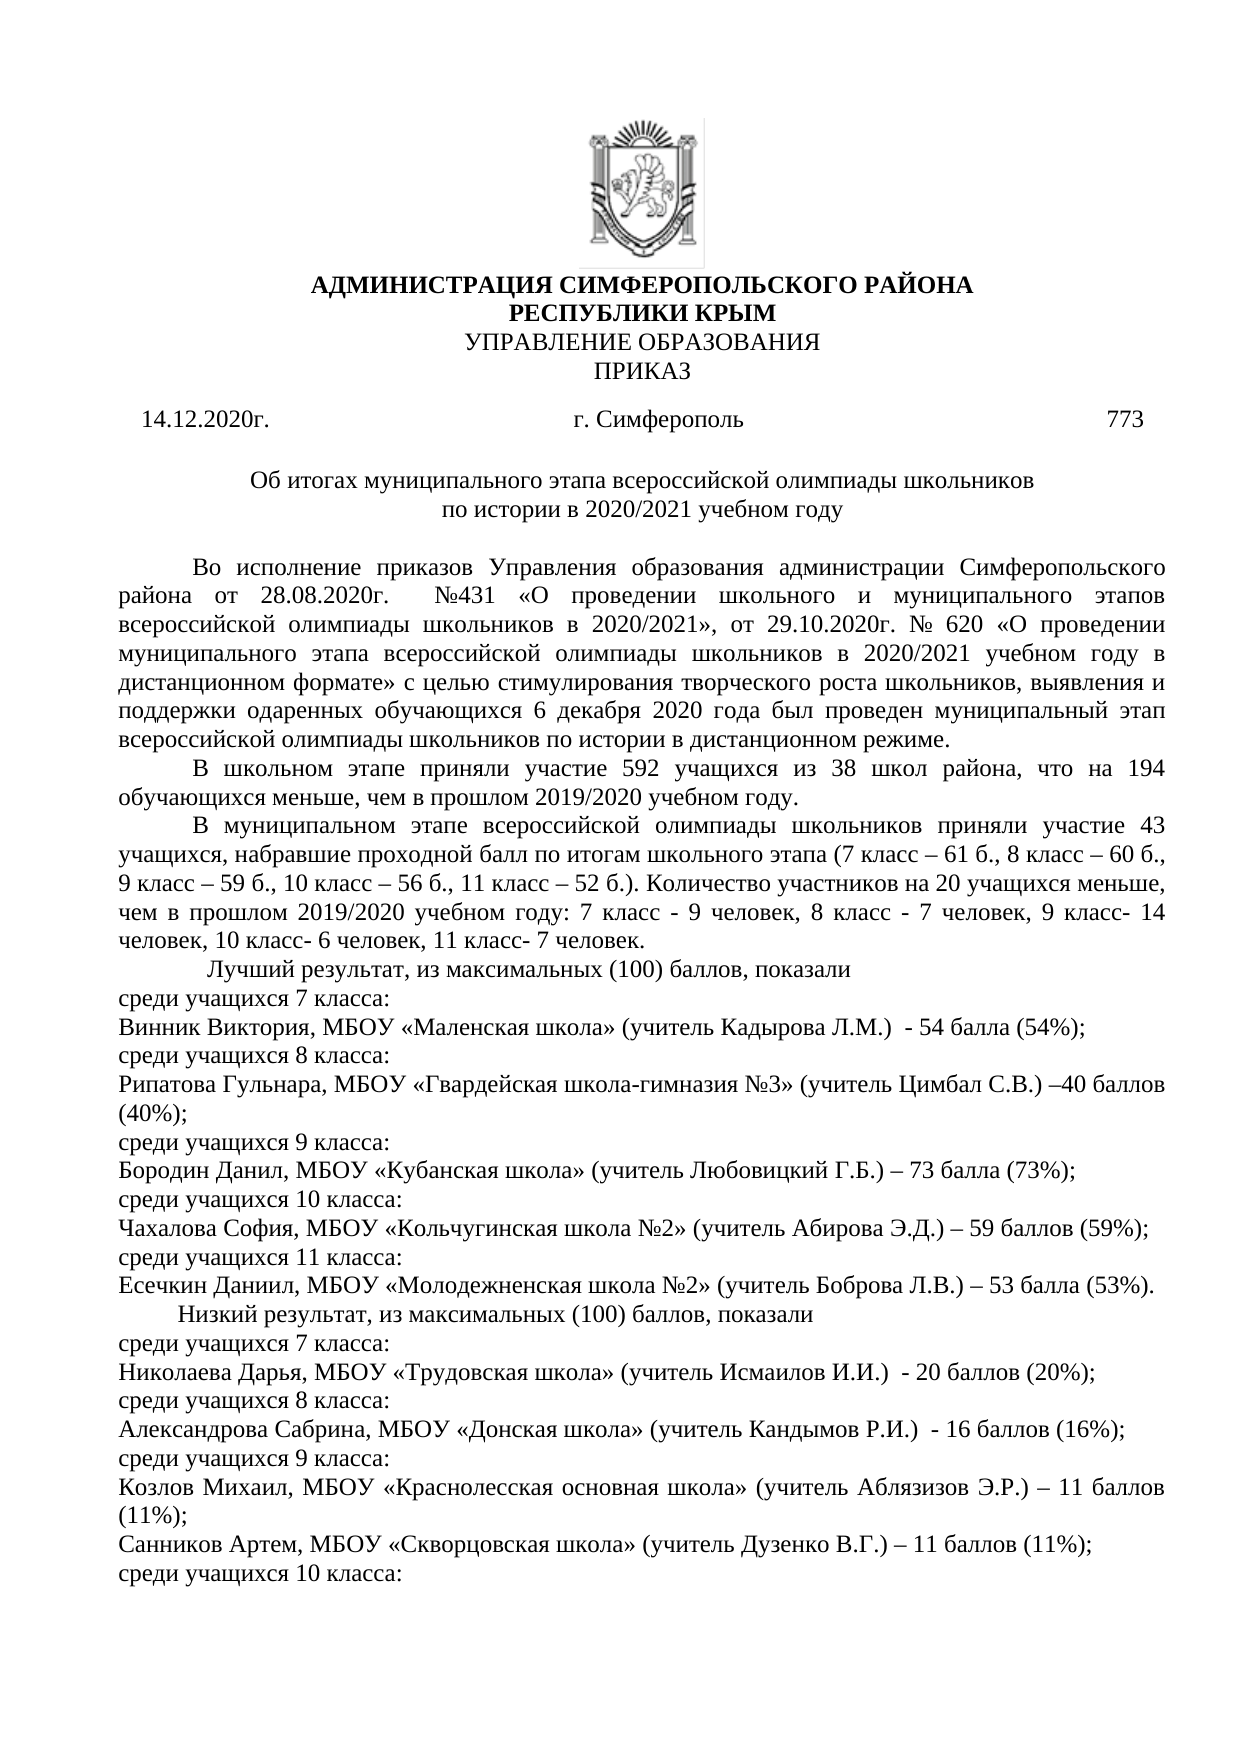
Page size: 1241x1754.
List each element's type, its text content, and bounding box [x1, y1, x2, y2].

text среди учащихся 8 класса: [118, 1385, 1167, 1414]
text Низкий результат, из максимальных (100) баллов, показали [118, 1299, 1167, 1328]
text Рипатова Гульнара, МБОУ «Гвардейская школа-гимназия №3» (учитель Цимбал С.В.) –40 баллов (40%); [118, 1069, 1167, 1127]
text Лучший результат, из максимальных (100) баллов, показали [118, 954, 1167, 983]
text Во исполнение приказов Управления образования администрации Симферопольского района от 28.08.2020г. №431 «О проведении школьного и муниципального этапов всероссийской олимпиады школьников в 2020/2021», от 29.10.2020г. № 620 «О проведении муниципального этапа всероссийской олимпиады школьников в 2020/2021 учебном году в дистанционном формате» с целью стимулирования творческого роста школьников, выявления и поддержки одаренных обучающихся 6 декабря 2020 года был проведен муниципальный этап всероссийской олимпиады школьников по истории в дистанционном режиме. [118, 552, 1167, 753]
text Есечкин Даниил, МБОУ «Молодежненская школа №2» (учитель Боброва Л.В.) – 53 балла (53%). [118, 1270, 1167, 1299]
text 14.12.2020г. г. Симферополь 773 [118, 404, 1167, 432]
text Николаева Дарья, МБОУ «Трудовская школа» (учитель Исмаилов И.И.) - 20 баллов (20%); [118, 1357, 1167, 1385]
text Санников Артем, МБОУ «Скворцовская школа» (учитель Дузенко В.Г.) – 11 баллов (11%); [118, 1529, 1167, 1558]
text РЕСПУБЛИКИ КРЫМ [118, 298, 1167, 327]
text среди учащихся 11 класса: [118, 1242, 1167, 1270]
text по истории в 2020/2021 учебном году [118, 494, 1167, 523]
text УПРАВЛЕНИЕ ОБРАЗОВАНИЯ [118, 327, 1167, 356]
text среди учащихся 8 класса: [118, 1040, 1167, 1069]
text среди учащихся 7 класса: [118, 983, 1167, 1012]
text Об итогах муниципального этапа всероссийской олимпиады школьников [118, 465, 1167, 494]
text Козлов Михаил, МБОУ «Краснолесская основная школа» (учитель Аблязизов Э.Р.) – 11 баллов (11%); [118, 1472, 1167, 1529]
text Чахалова София, МБОУ «Кольчугинская школа №2» (учитель Абирова Э.Д.) – 59 баллов (59%); [118, 1213, 1167, 1242]
text среди учащихся 9 класса: [118, 1443, 1167, 1472]
text Бородин Данил, МБОУ «Кубанская школа» (учитель Любовицкий Г.Б.) – 73 балла (73%); [118, 1155, 1167, 1184]
text АДМИНИСТРАЦИЯ СИМФЕРОПОЛЬСКОГО РАЙОНА [118, 270, 1167, 298]
text среди учащихся 7 класса: [118, 1328, 1167, 1357]
text В школьном этапе приняли участие 592 учащихся из 38 школ района, что на 194 обучающихся меньше, чем в прошлом 2019/2020 учебном году. [118, 753, 1167, 810]
picture [579, 118, 706, 270]
text среди учащихся 10 класса: [118, 1184, 1167, 1213]
text ПРИКАЗ [118, 356, 1167, 385]
text среди учащихся 9 класса: [118, 1127, 1167, 1155]
text Винник Виктория, МБОУ «Маленская школа» (учитель Кадырова Л.М.) - 54 балла (54%); [118, 1012, 1167, 1040]
text В муниципальном этапе всероссийской олимпиады школьников приняли участие 43 учащихся, набравшие проходной балл по итогам школьного этапа (7 класс – 61 б., 8 класс – 60 б., 9 класс – 59 б., 10 класс – 56 б., 11 класс – 52 б.). Количество участников на 20 учащихся меньше, чем в прошлом 2019/2020 учебном году: 7 класс - 9 человек, 8 класс - 7 человек, 9 класс- 14 человек, 10 класс- 6 человек, 11 класс- 7 человек. [118, 810, 1167, 954]
text Александрова Сабрина, МБОУ «Донская школа» (учитель Кандымов Р.И.) - 16 баллов (16%); [118, 1414, 1167, 1443]
text среди учащихся 10 класса: [118, 1558, 1167, 1587]
